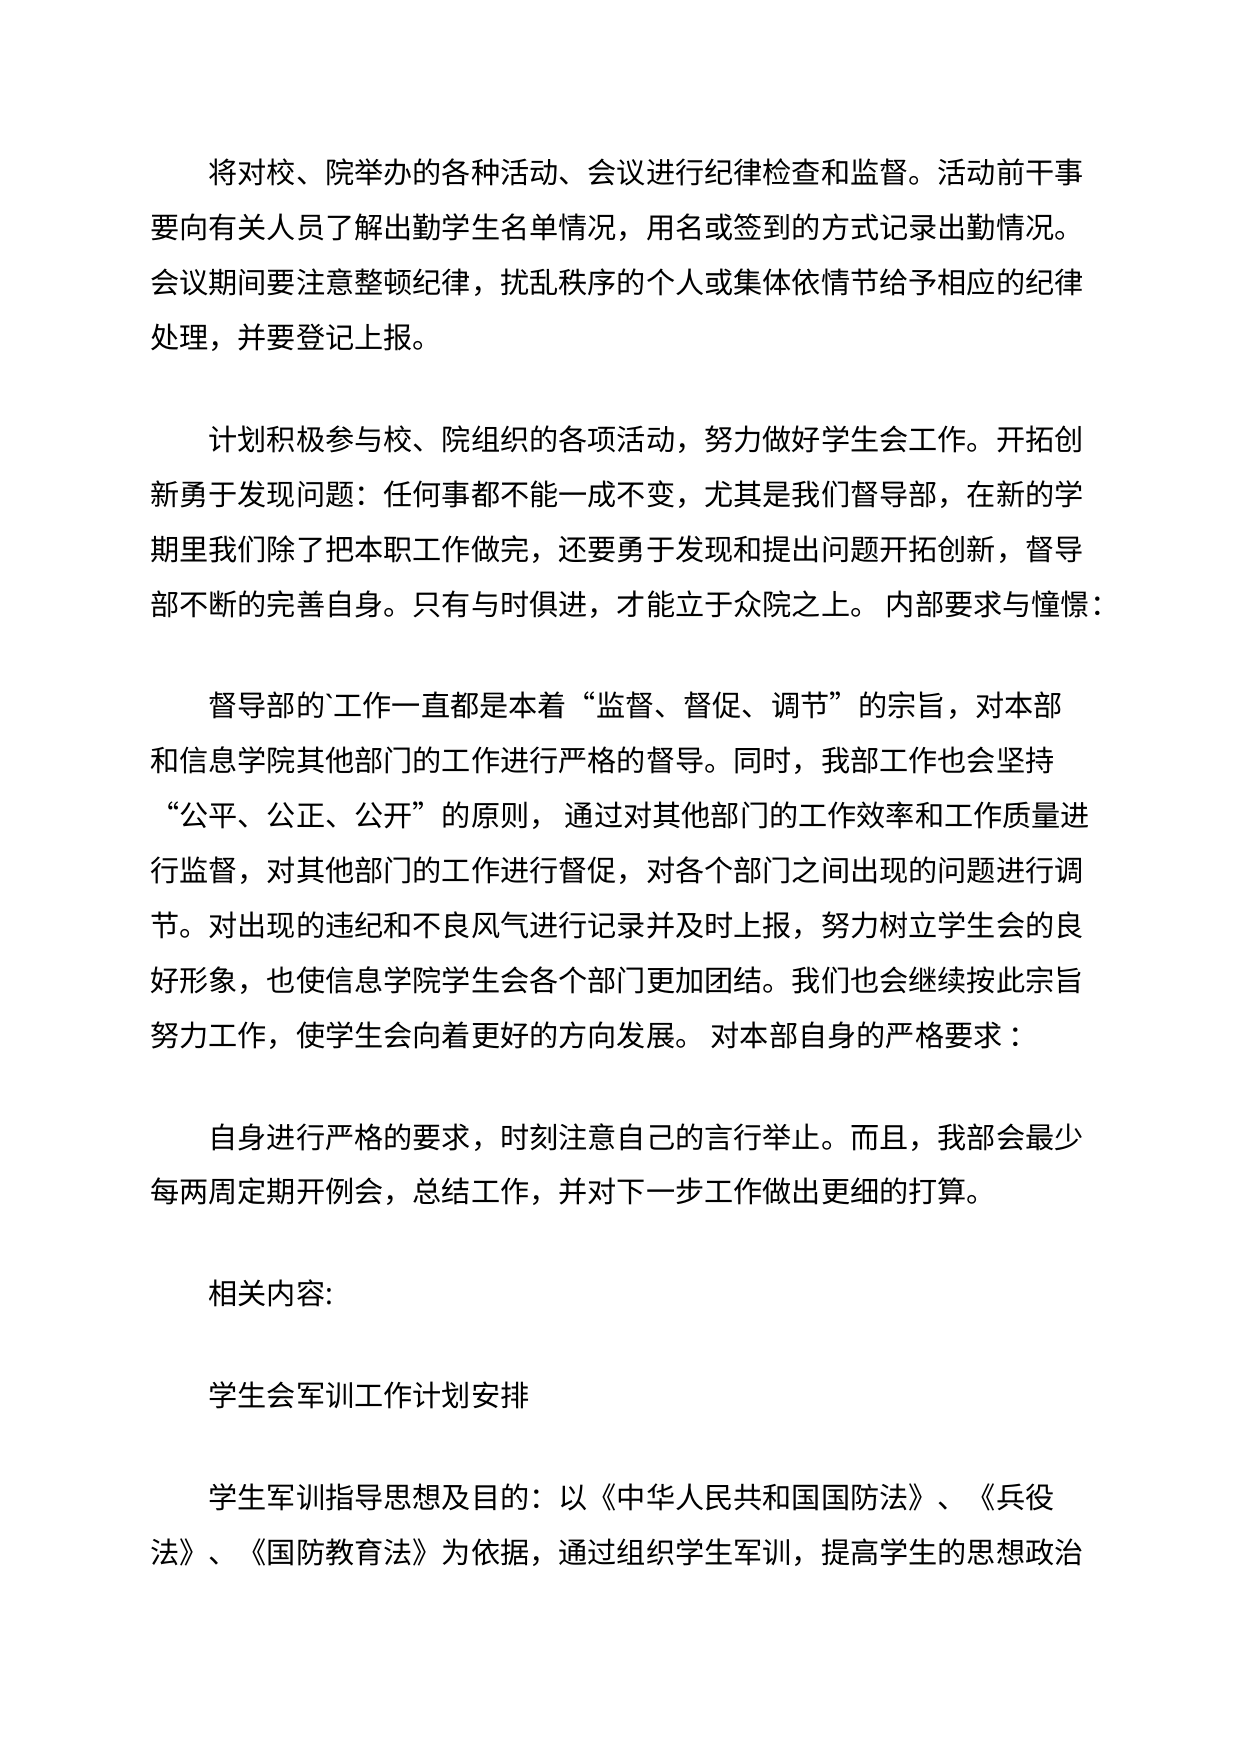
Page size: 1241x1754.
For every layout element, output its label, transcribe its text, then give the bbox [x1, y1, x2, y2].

text 自身进行严格的要求，时刻注意自己的言行举止。而且，我部会最少每两周定期开例会，总结工作，并对下一步工作做出更细的打算。 [150, 1114, 1090, 1211]
text 将对校、院举办的各种活动、会议进行纪律检查和监督。活动前干事要向有关人员了解出勤学生名单情况，用名或签到的方式记录出勤情况。会议期间要注意整顿纪律，扰乱秩序的个人或集体依情节给予相应的纪律处理，并要登记上报。 [150, 150, 1090, 357]
text 学生会军训工作计划安排 [150, 1373, 1090, 1415]
text 计划积极参与校、院组织的各项活动，努力做好学生会工作。开拓创新勇于发现问题：任何事都不能一成不变，尤其是我们督导部，在新的学期里我们除了把本职工作做完，还要勇于发现和提出问题开拓创新，督导部不断的完善自身。只有与时俱进，才能立于众院之上。 内部要求与憧憬： [150, 416, 1090, 623]
text 相关内容: [150, 1271, 1090, 1313]
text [150, 1474, 1090, 1572]
text 督导部的`工作一直都是本着“监督、督促、调节”的宗旨，对本部和信息学院其他部门的工作进行严格的督导。同时，我部工作也会坚持“公平、公正、公开”的原则， 通过对其他部门的工作效率和工作质量进行监督，对其他部门的工作进行督促，对各个部门之间出现的问题进行调节。对出现的违纪和不良风气进行记录并及时上报，努力树立学生会的良好形象，也使信息学院学生会各个部门更加团结。我们也会继续按此宗旨努力工作，使学生会向着更好的方向发展。 对本部自身的严格要求 ： [150, 683, 1090, 1055]
